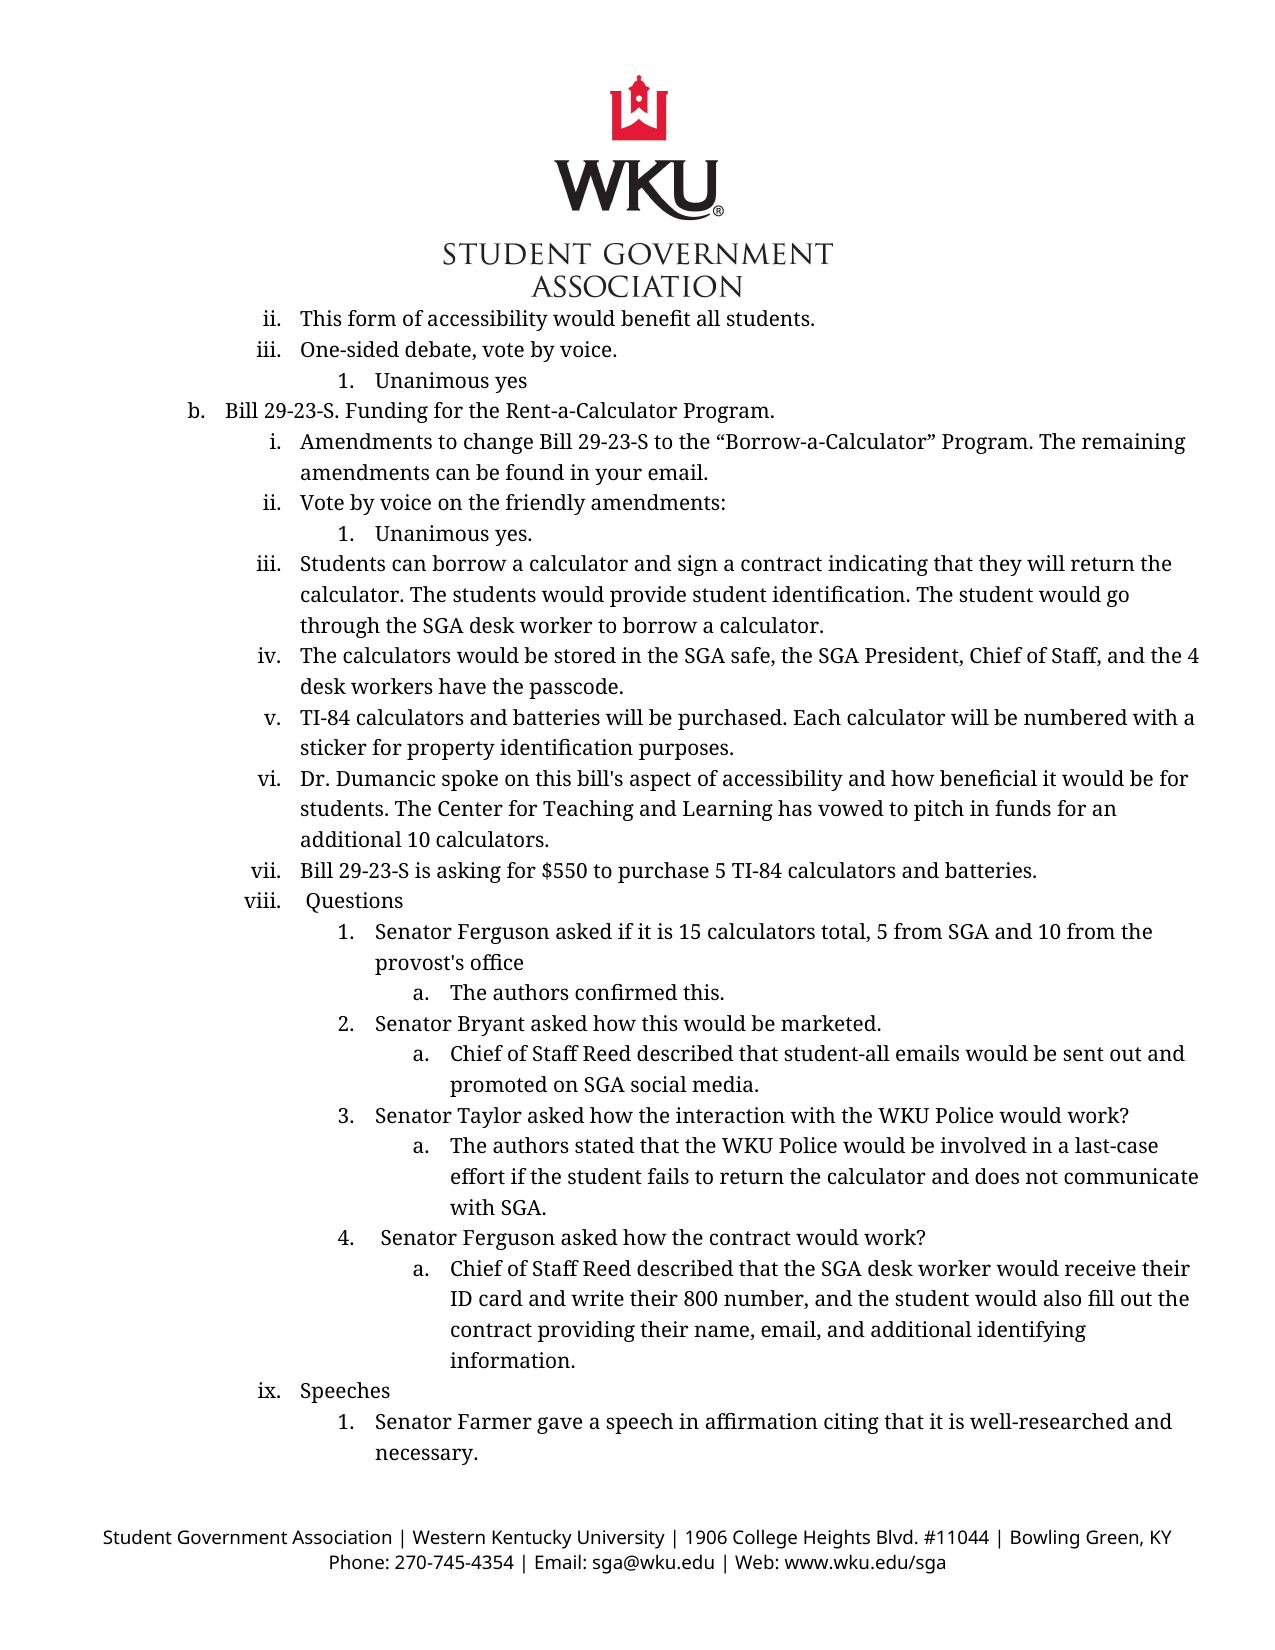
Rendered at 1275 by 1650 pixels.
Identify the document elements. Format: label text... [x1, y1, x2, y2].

list The authors stated that the WKU Police would be involved in a last-case effort if the student fails to return the calculator and does not communicate with SGA. [412, 1131, 1200, 1221]
list The authors confirmed this. [412, 978, 1200, 1007]
list Chief of Staff Reed described that student-all emails would be sent out and promoted on SGA social media. [412, 1039, 1200, 1098]
list Chief of Staff Reed described that the SGA desk worker would receive their ID card and write their 800 number, and the student would also fill out the contract providing their name, email, and additional identifying information. [412, 1254, 1200, 1374]
list This form of accessibility would benefit all students. [281, 304, 1200, 333]
list Senator Bryant asked how this would be marketed. [337, 1009, 1200, 1037]
list Dr. Dumancic spoke on this bill's aspect of accessibility and how beneficial it would be for students. The Center for Teaching and Learning has vowed to pitch in funds for an additional 10 calculators. [281, 764, 1200, 853]
list Unanimous yes [337, 366, 1200, 394]
list Questions [281, 886, 1200, 915]
list Unanimous yes. [337, 519, 1200, 547]
list Senator Ferguson asked if it is 15 calculators total, 5 from SGA and 10 from the provost's office [337, 917, 1200, 976]
list Speeches [281, 1376, 1200, 1405]
list Senator Ferguson asked how the contract would work? [337, 1223, 1200, 1252]
list TI-84 calculators and batteries will be purchased. Each calculator will be numbered with a sticker for property identification purposes. [281, 703, 1200, 762]
picture [441, 75, 834, 305]
list Amendments to change Bill 29-23-S to the “Borrow-a-Calculator” Program. The remaining amendments can be found in your email. [281, 427, 1200, 486]
list Bill 29-23-S. Funding for the Rent-a-Calculator Program. [187, 396, 1200, 425]
list Senator Taylor asked how the interaction with the WKU Police would work? [337, 1101, 1200, 1129]
list Senator Farmer gave a speech in affirmation citing that it is well-researched and necessary. [337, 1407, 1200, 1466]
list The calculators would be stored in the SGA safe, the SGA President, Chief of Staff, and the 4 desk workers have the passcode. [281, 641, 1200, 700]
list Students can borrow a calculator and sign a contract indicating that they will return the calculator. The students would provide student identification. The student would go through the SGA desk worker to borrow a calculator. [281, 549, 1200, 639]
list One-sided debate, vote by voice. [281, 335, 1200, 363]
list Vote by voice on the friendly amendments: [281, 488, 1200, 517]
list Bill 29-23-S is asking for $550 to purchase 5 TI-84 calculators and batteries. [281, 856, 1200, 884]
